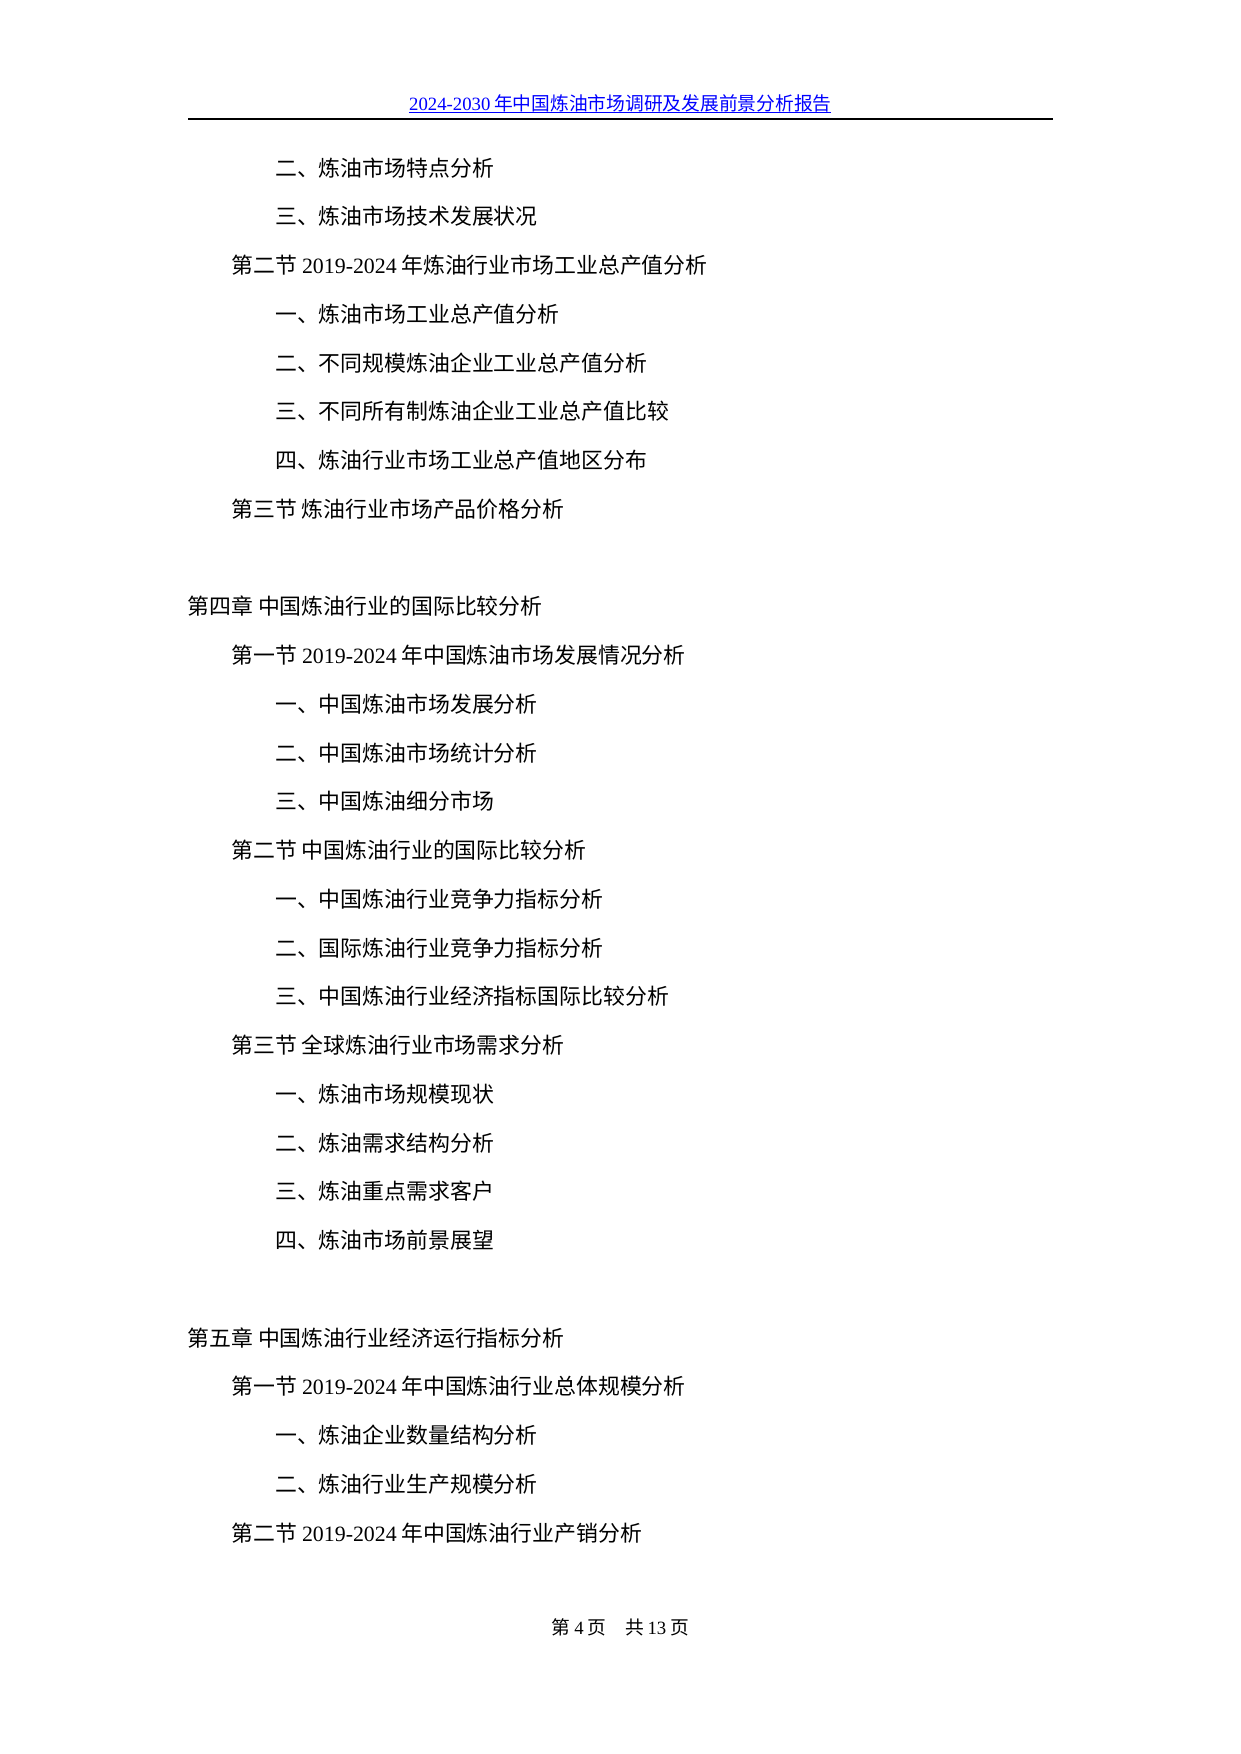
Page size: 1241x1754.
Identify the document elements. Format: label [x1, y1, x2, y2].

text [187, 150, 1053, 1548]
